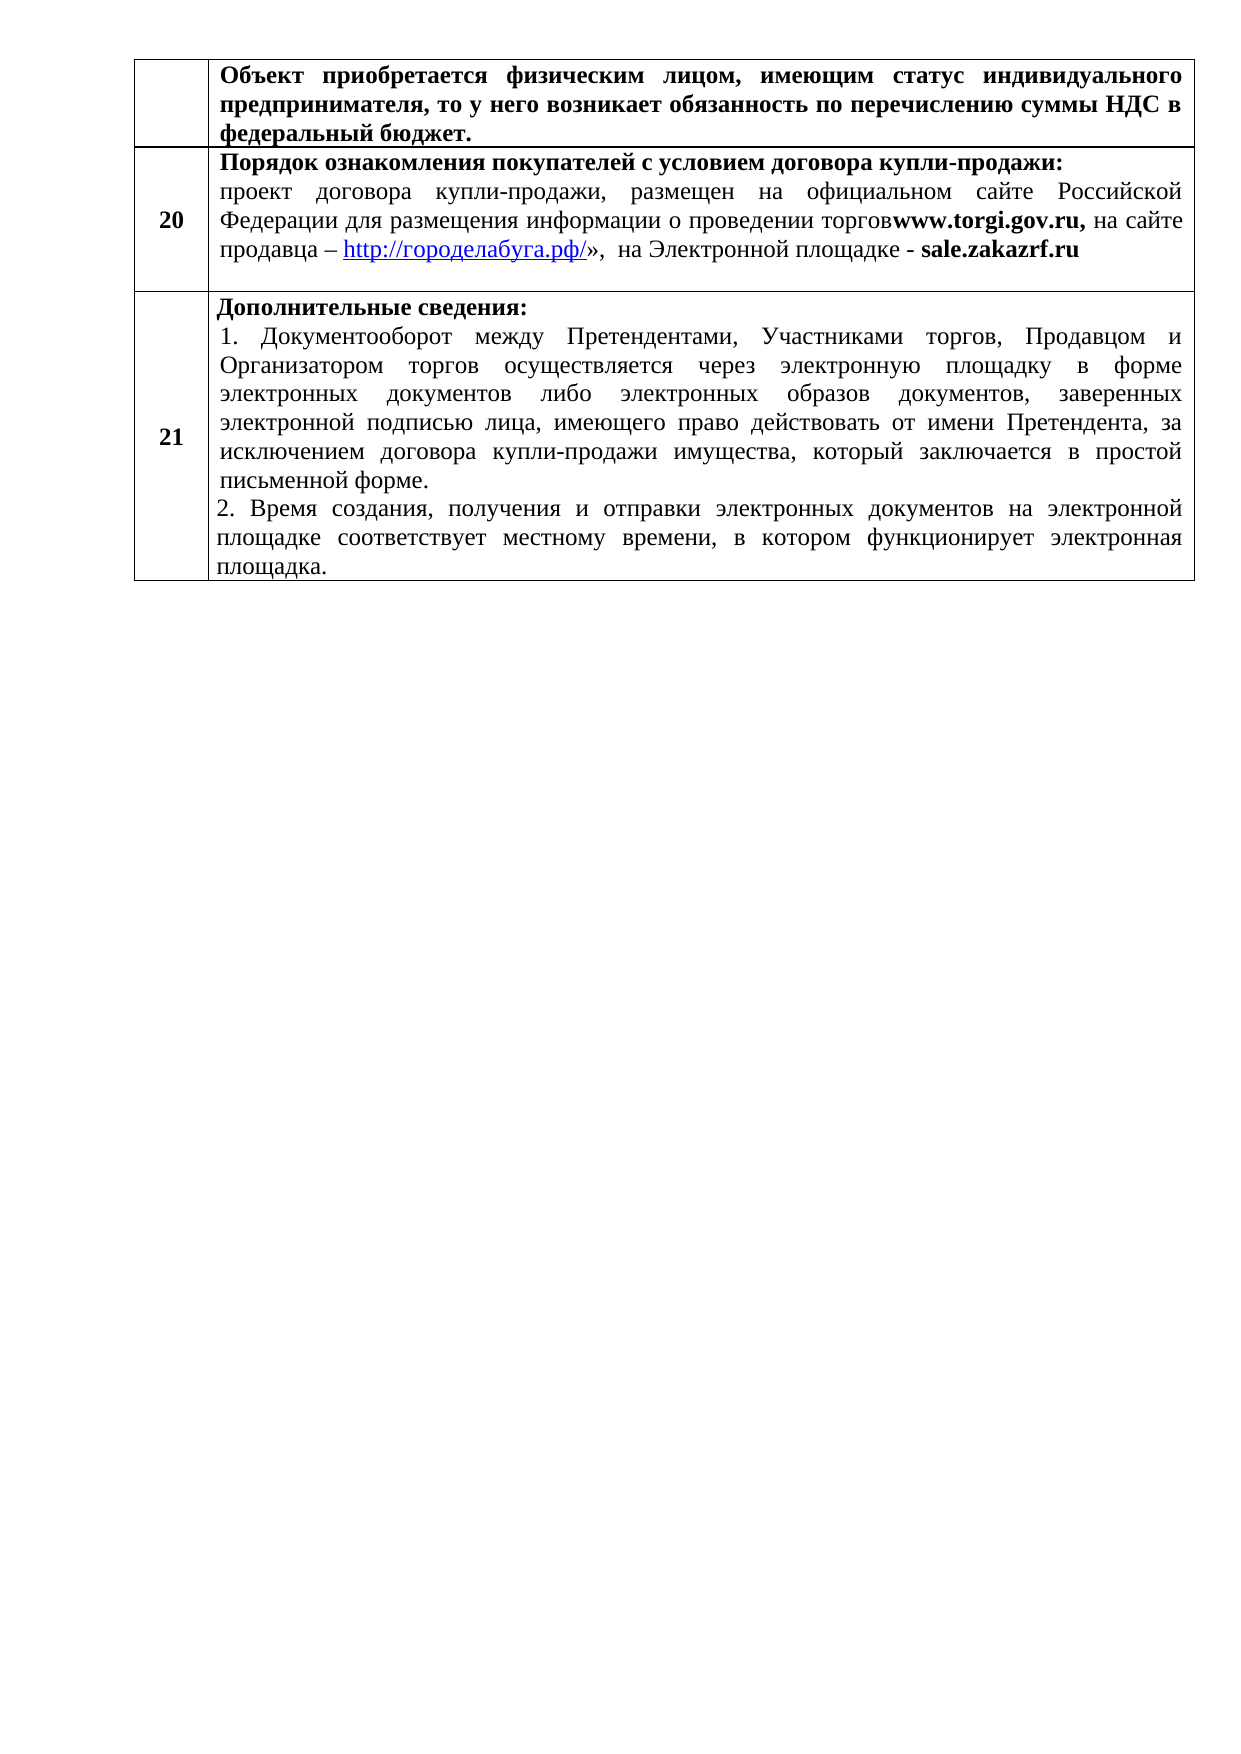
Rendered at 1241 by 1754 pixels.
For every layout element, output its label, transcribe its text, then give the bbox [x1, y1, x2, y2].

table_cell 19 [135, 60, 208, 146]
table_cell 20 [135, 148, 208, 291]
table_cell 21 [135, 292, 208, 580]
table_cell Дополнительные сведения: 1. Документооборот между Претендентами, Участниками торгов, Продавцом и Организатором торгов осуществляется через электронную площадку в форме электронных документов либо электронных образов документов, заверенных электронной подписью лица, имеющего право действовать от имени Претендента, за исключением договора купли-продажи имущества, который заключается в простой письменной форме. 2. Время создания, получения и отправки электронных документов на электронной площадке соответствует местному времени, в котором функционирует электронная площадка. [209, 292, 1194, 580]
table_cell Порядок ознакомления покупателей с условием договора купли-продажи: проект договора купли-продажи, размещен на официальном сайте Российской Федерации для размещения информации о проведении торговwww.torgi.gov.ru, на сайте продавца – http://городелабуга.рф/», на Электронной площадке - sale.zakazrf.ru [209, 148, 1194, 291]
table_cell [209, 60, 1194, 146]
